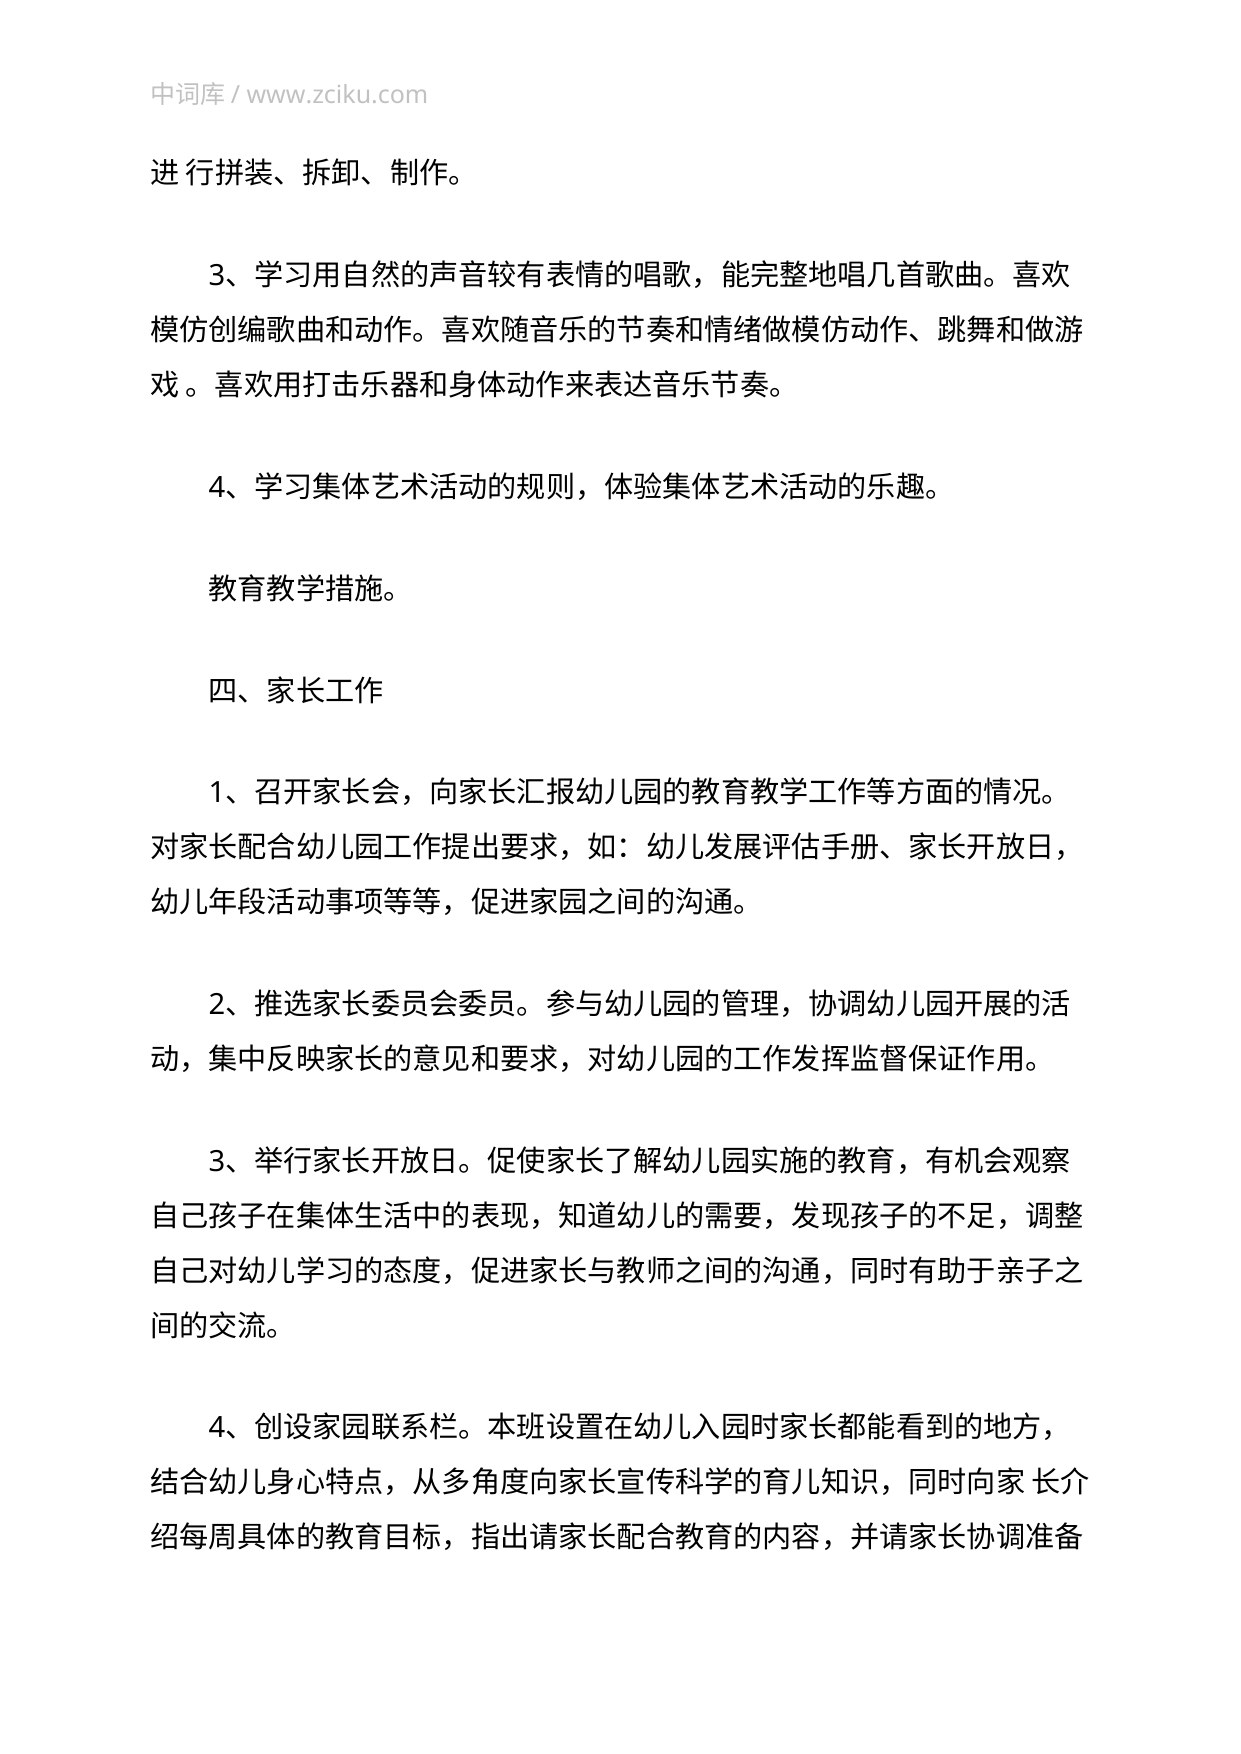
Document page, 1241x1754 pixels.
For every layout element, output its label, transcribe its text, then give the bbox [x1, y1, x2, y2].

text 4、学习集体艺术活动的规则，体验集体艺术活动的乐趣。 [150, 463, 1090, 506]
text 3、学习用自然的声音较有表情的唱歌，能完整地唱几首歌曲。喜欢模仿创编歌曲和动作。喜欢随音乐的节奏和情绪做模仿动作、跳舞和做游戏 。喜欢用打击乐器和身体动作来表达音乐节奏。 [150, 252, 1090, 404]
text 3、举行家长开放日。促使家长了解幼儿园实施的教育，有机会观察自己孩子在集体生活中的表现，知道幼儿的需要，发现孩子的不足，调整 自己对幼儿学习的态度，促进家长与教师之间的沟通，同时有助于亲子之间的交流。 [150, 1137, 1090, 1344]
text 四、家长工作 [150, 667, 1090, 709]
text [150, 1404, 1090, 1556]
text 1、召开家长会，向家长汇报幼儿园的教育教学工作等方面的情况。对家长配合幼儿园工作提出要求，如：幼儿发展评估手册、家长开放日， 幼儿年段活动事项等等，促进家园之间的沟通。 [150, 769, 1090, 921]
text 教育教学措施。 [150, 565, 1090, 608]
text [150, 150, 1090, 192]
text 2、推选家长委员会委员。参与幼儿园的管理，协调幼儿园开展的活动，集中反映家长的意见和要求，对幼儿园的工作发挥监督保证作用。 [150, 981, 1090, 1078]
